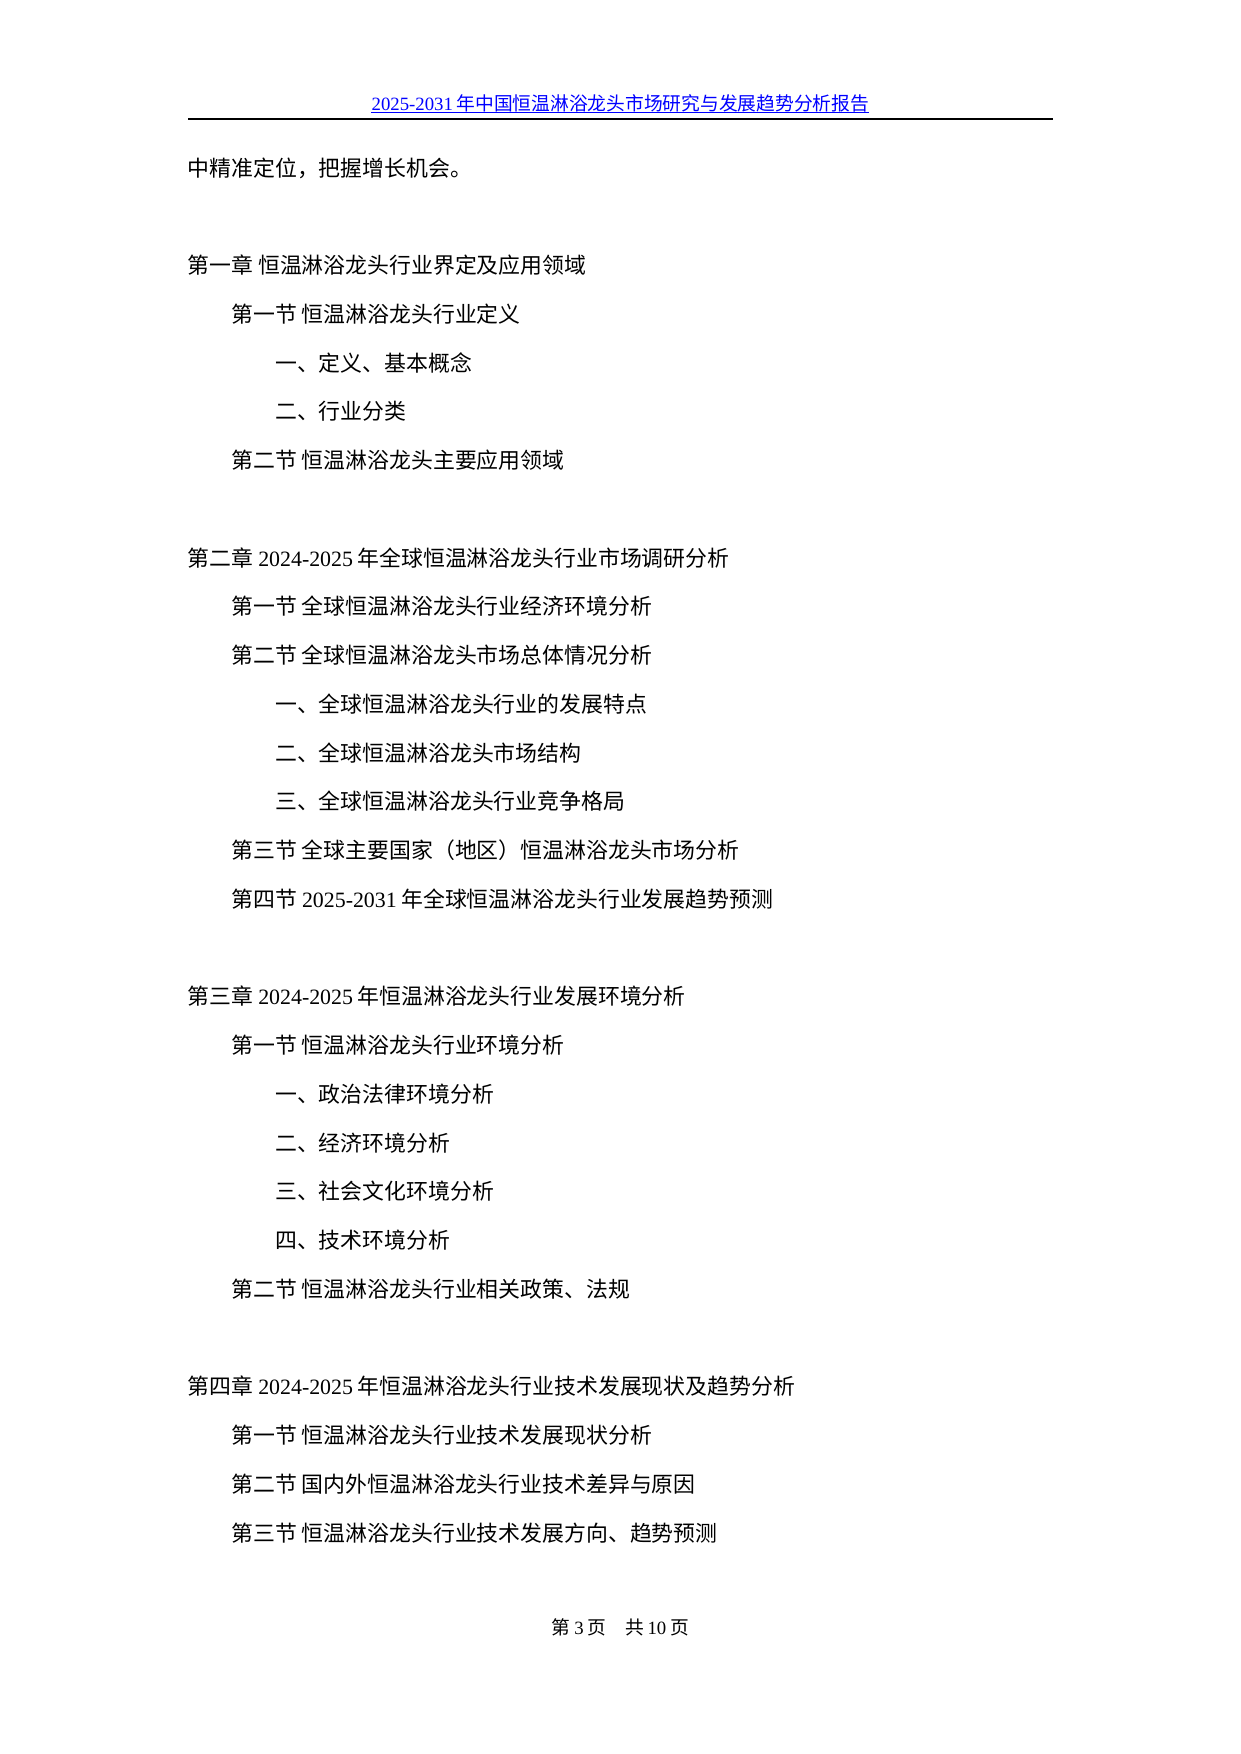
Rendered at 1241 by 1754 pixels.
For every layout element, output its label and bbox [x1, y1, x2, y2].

text [187, 150, 1053, 1548]
